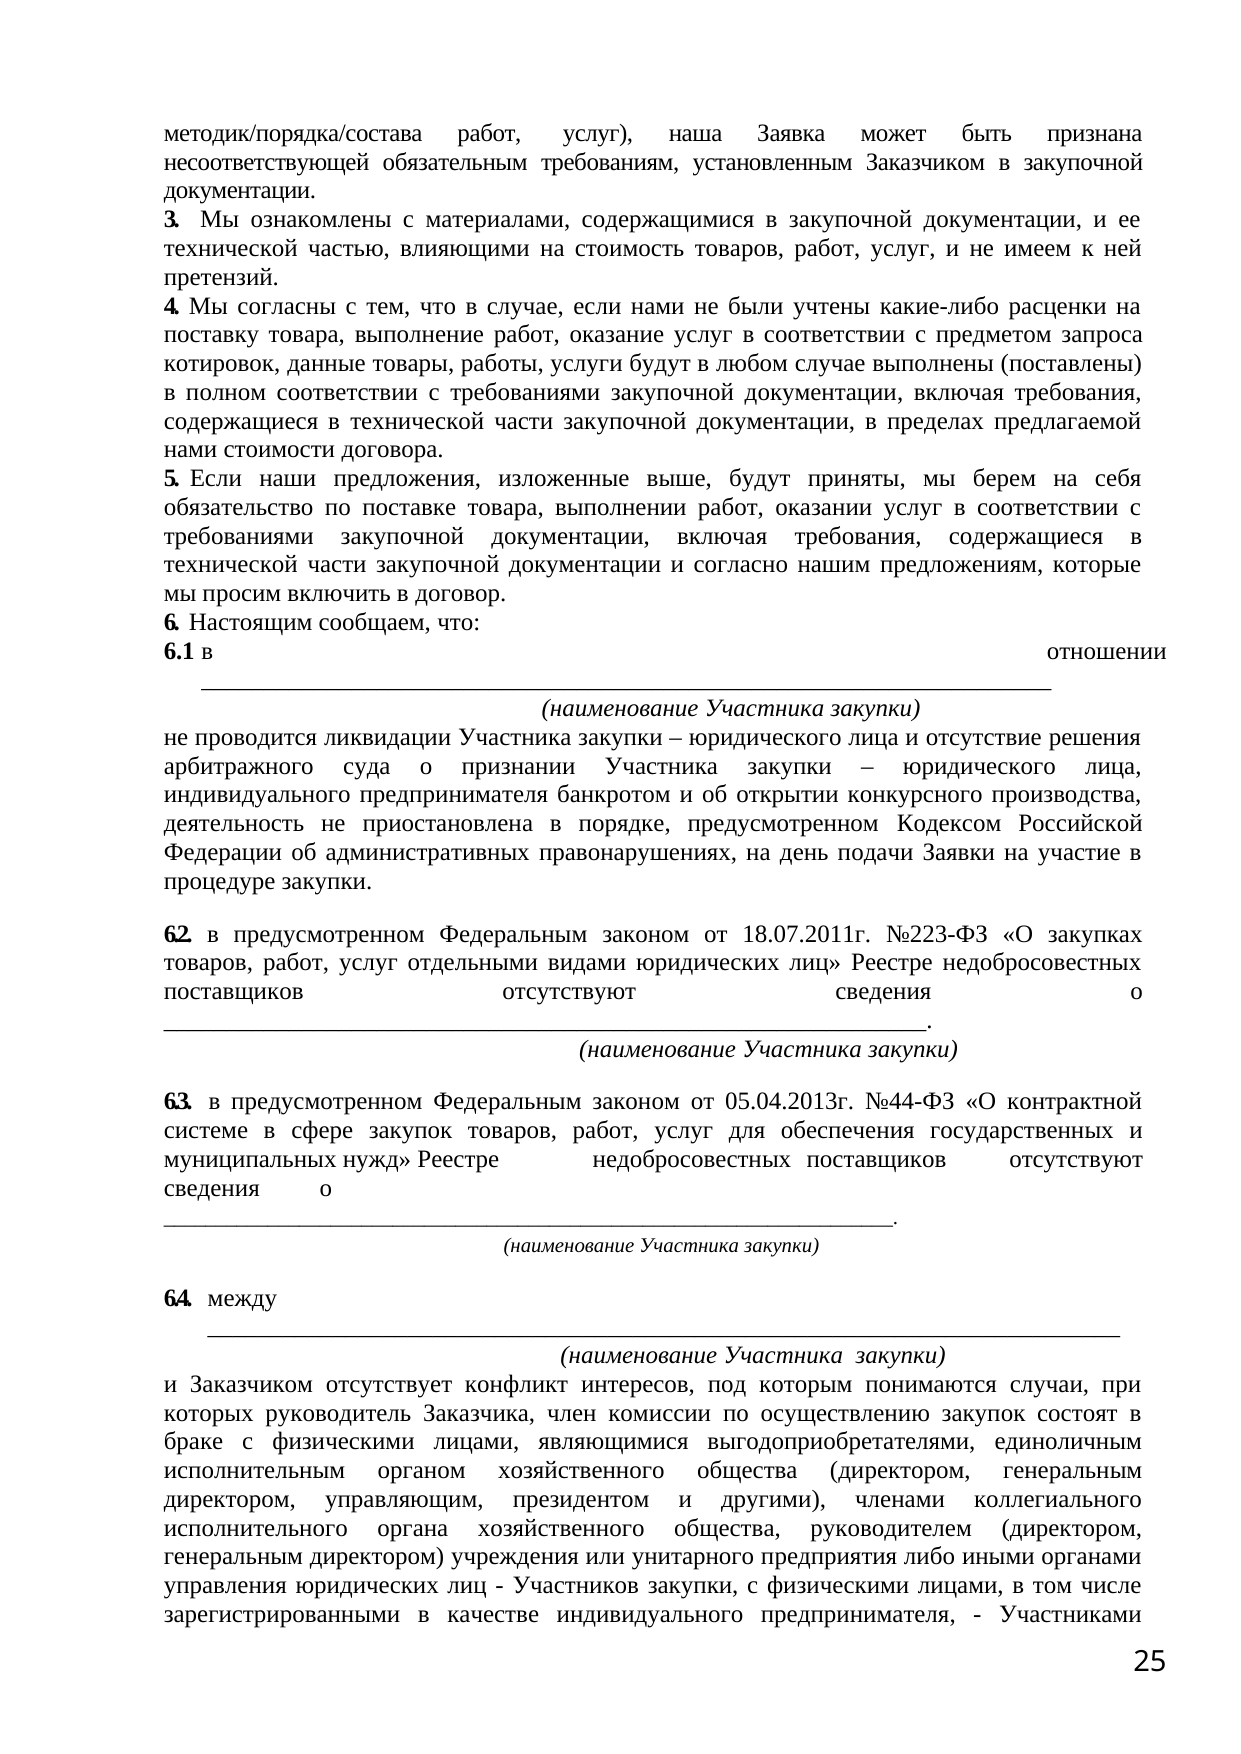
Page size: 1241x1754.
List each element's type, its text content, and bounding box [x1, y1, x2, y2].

list Настоящим сообщаем, что: [163, 607, 1166, 636]
text (наименование Участника закупки) [148, 1034, 1166, 1062]
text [163, 1369, 1143, 1628]
text (наименование Участника закупки) [148, 1340, 1166, 1369]
list Мы ознакомлены с материалами, содержащимися в закупочной документации, и ее технической частью, влияющими на стоимость товаров, работ, услуг, и не имеем к ней претензий. [163, 204, 1142, 291]
text (наименование Участника закупки) [148, 693, 1166, 722]
list в предусмотренном Федеральным законом от 18.07.2011г. №223-ФЗ «О закупках товаров, работ, услуг отдельными видами юридических лиц» Реестре недобросовестных поставщиков отсутствуют сведения о _____________________________________________________________. [163, 919, 1143, 1034]
list Если наши предложения, изложенные выше, будут приняты, мы берем на себя обязательство по поставке товара, выполнении работ, оказании услуг в соответствии с требованиями закупочной документации, включая требования, содержащиеся в технической части закупочной документации и согласно нашим предложениям, которые мы просим включить в договор. [163, 463, 1142, 607]
list между _________________________________________________________________________ [163, 1283, 1166, 1340]
list в отношении ____________________________________________________________________ [163, 636, 1166, 693]
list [163, 118, 1143, 204]
text ______________________________________________________________________. [163, 1201, 1156, 1230]
text (наименование Участника закупки) [163, 1230, 1156, 1258]
list Мы согласны с тем, что в случае, если нами не были учтены какие-либо расценки на поставку товара, выполнение работ, оказание услуг в соответствии с предметом запроса котировок, данные товары, работы, услуги будут в любом случае выполнены (поставлены) в полном соответствии с требованиями закупочной документации, включая требования, содержащиеся в технической части закупочной документации, в пределах предлагаемой нами стоимости договора. [163, 291, 1143, 463]
text не проводится ликвидации Участника закупки – юридического лица и отсутствие решения арбитражного суда о признании Участника закупки – юридического лица, индивидуального предпринимателя банкротом и об открытии конкурсного производства, деятельность не приостановлена в порядке, предусмотренном Кодексом Российской Федерации об административных правонарушениях, на день подачи Заявки на участие в процедуре закупки. [163, 722, 1143, 894]
list в предусмотренном Федеральным законом от 05.04.2013г. №44-ФЗ «О контрактной системе в сфере закупок товаров, работ, услуг для обеспечения государственных и муниципальных нужд» Реестре недобросовестных поставщиков отсутствуют сведения о [163, 1086, 1143, 1201]
